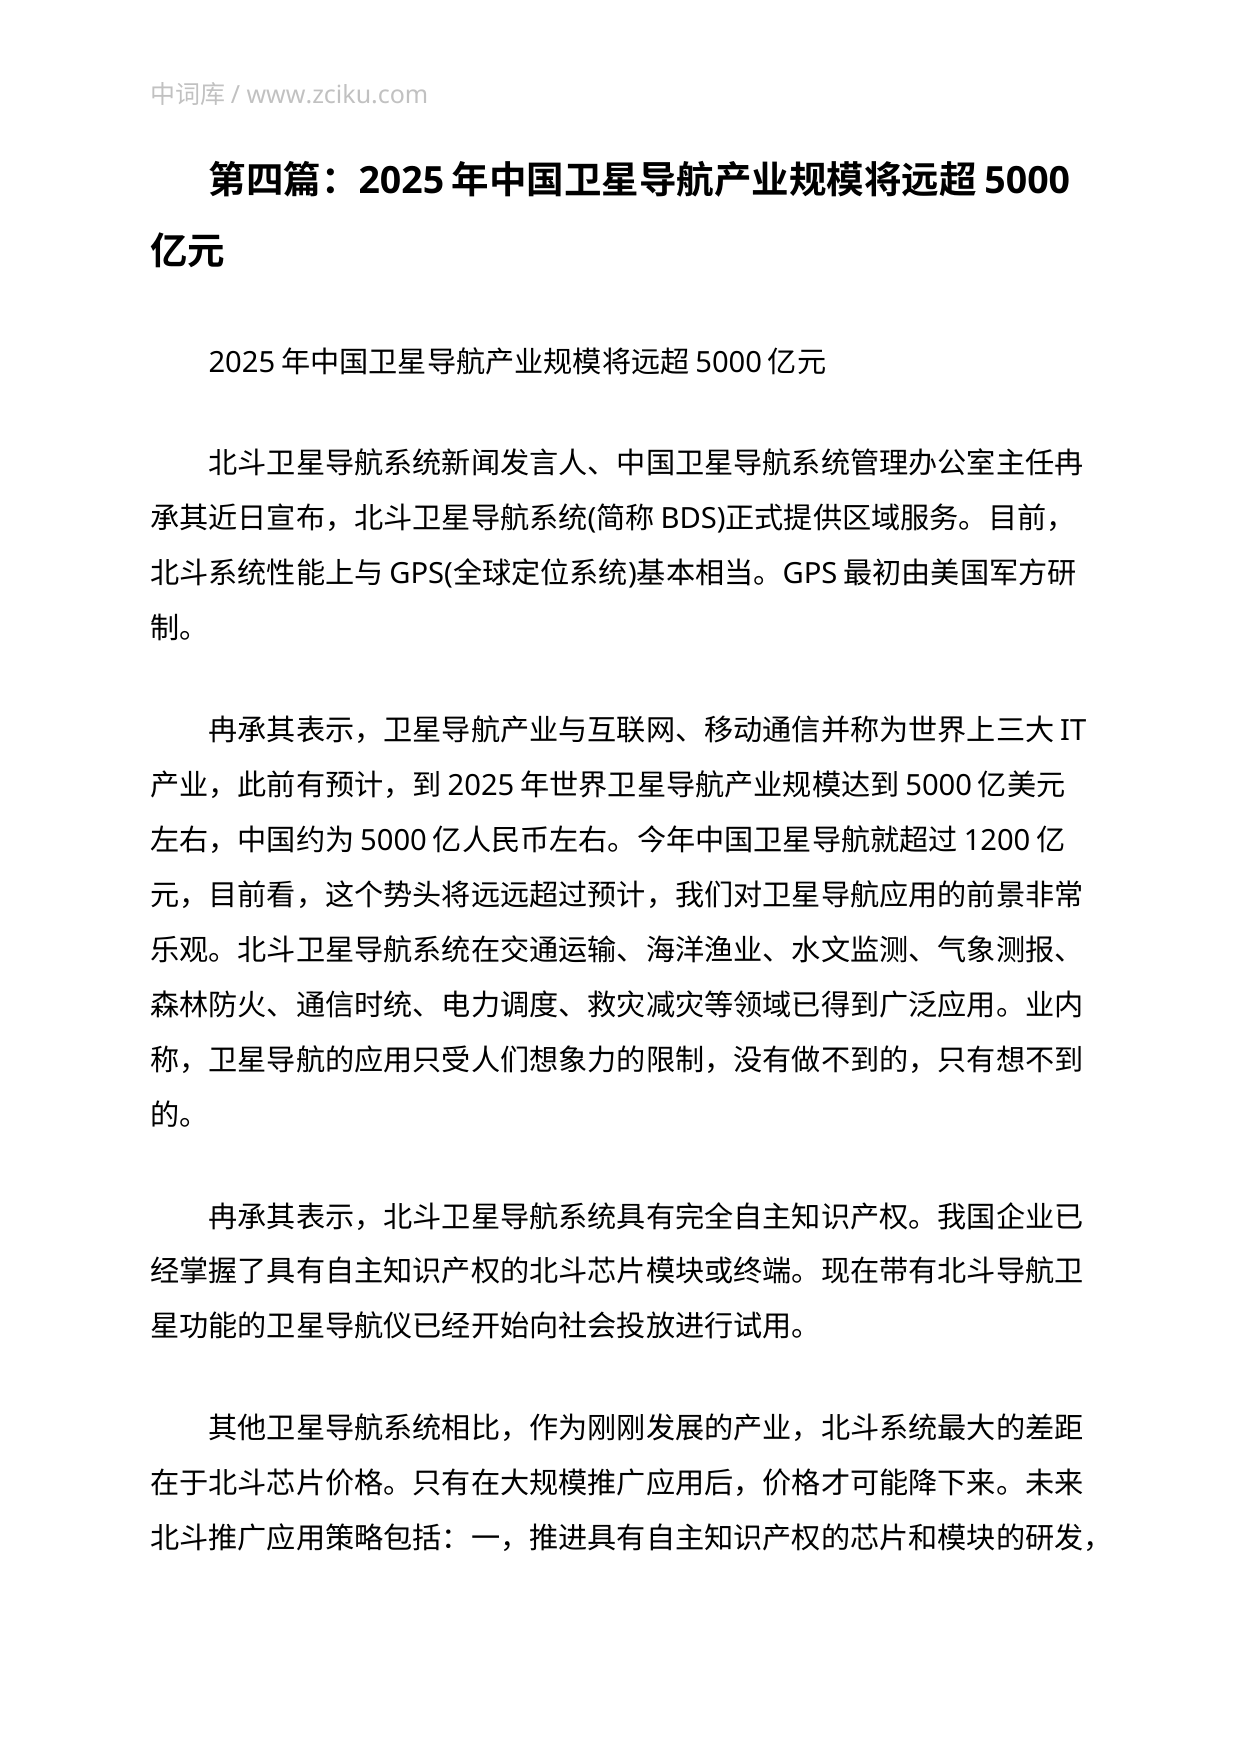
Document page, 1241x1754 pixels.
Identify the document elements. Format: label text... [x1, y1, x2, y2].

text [150, 1405, 1090, 1557]
text 2025年中国卫星导航产业规模将远超5000亿元 [150, 338, 1090, 381]
text 第四篇：2025年中国卫星导航产业规模将远超5000亿元 [150, 150, 1090, 275]
text 冉承其表示，卫星导航产业与互联网、移动通信并称为世界上三大IT产业，此前有预计，到2025年世界卫星导航产业规模达到5000亿美元左右，中国约为5000亿人民币左右。今年中国卫星导航就超过1200亿元，目前看，这个势头将远远超过预计，我们对卫星导航应用的前景非常乐观。北斗卫星导航系统在交通运输、海洋渔业、水文监测、气象测报、森林防火、通信时统、电力调度、救灾减灾等领域已得到广泛应用。业内称，卫星导航的应用只受人们想象力的限制，没有做不到的，只有想不到的。 [150, 707, 1090, 1134]
text 冉承其表示，北斗卫星导航系统具有完全自主知识产权。我国企业已经掌握了具有自主知识产权的北斗芯片模块或终端。现在带有北斗导航卫星功能的卫星导航仪已经开始向社会投放进行试用。 [150, 1193, 1090, 1345]
text 北斗卫星导航系统新闻发言人、中国卫星导航系统管理办公室主任冉承其近日宣布，北斗卫星导航系统(简称BDS)正式提供区域服务。目前，北斗系统性能上与GPS(全球定位系统)基本相当。GPS最初由美国军方研制。 [150, 440, 1090, 647]
